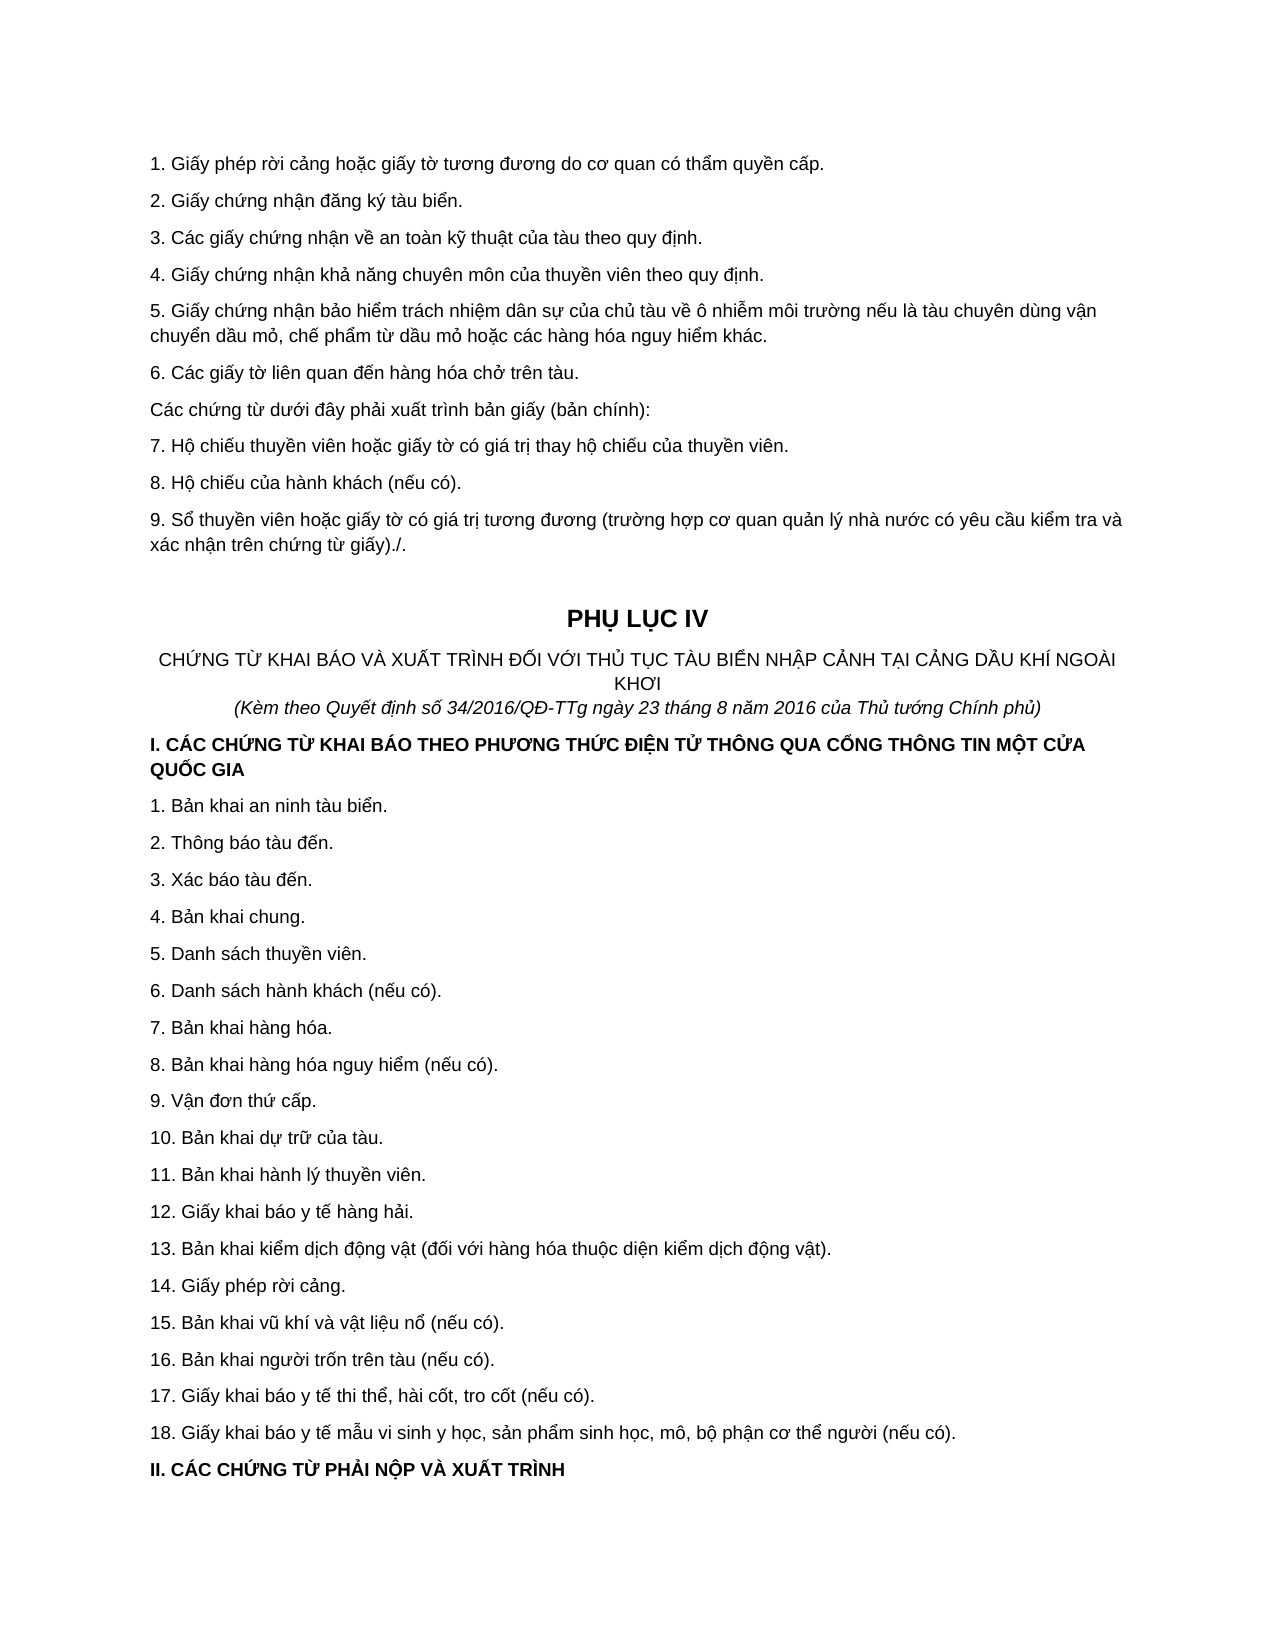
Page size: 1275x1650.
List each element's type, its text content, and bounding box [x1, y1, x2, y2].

text 13. Bản khai kiểm dịch động vật (đối với hàng hóa thuộc diện kiểm dịch động vật). [150, 1235, 1125, 1259]
text 10. Bản khai dự trữ của tàu. [150, 1124, 1125, 1149]
text 12. Giấy khai báo y tế hàng hải. [150, 1198, 1125, 1222]
text 17. Giấy khai báo y tế thi thể, hài cốt, tro cốt (nếu có). [150, 1382, 1125, 1407]
text 11. Bản khai hành lý thuyền viên. [150, 1161, 1125, 1186]
text 7. Hộ chiếu thuyền viên hoặc giấy tờ có giá trị thay hộ chiếu của thuyền viên. [150, 432, 1125, 457]
text 3. Các giấy chứng nhận về an toàn kỹ thuật của tàu theo quy định. [150, 224, 1125, 248]
text 9. Sổ thuyền viên hoặc giấy tờ có giá trị tương đương (trường hợp cơ quan quản lý nhà nước có yêu cầu kiểm tra và xác nhận trên chứng từ giấy)./. [150, 506, 1125, 555]
text 1. Bản khai an ninh tàu biển. [150, 792, 1125, 817]
text 8. Hộ chiếu của hành khách (nếu có). [150, 469, 1125, 494]
text 4. Giấy chứng nhận khả năng chuyên môn của thuyền viên theo quy định. [150, 261, 1125, 285]
text 14. Giấy phép rời cảng. [150, 1272, 1125, 1296]
text 3. Xác báo tàu đến. [150, 866, 1125, 891]
text 2. Giấy chứng nhận đăng ký tàu biển. [150, 187, 1125, 211]
text Các chứng từ dưới đây phải xuất trình bản giấy (bản chính): [150, 396, 1125, 420]
text 5. Danh sách thuyền viên. [150, 940, 1125, 964]
text II. CÁC CHỨNG TỪ PHẢI NỘP VÀ XUẤT TRÌNH [150, 1456, 1125, 1481]
text 5. Giấy chứng nhận bảo hiểm trách nhiệm dân sự của chủ tàu về ô nhiễm môi trường nếu là tàu chuyên dùng vận chuyển dầu mỏ, chế phẩm từ dầu mỏ hoặc các hàng hóa nguy hiểm khác. [150, 297, 1125, 346]
text 7. Bản khai hàng hóa. [150, 1014, 1125, 1038]
text 18. Giấy khai báo y tế mẫu vi sinh y học, sản phẩm sinh học, mô, bộ phận cơ thể người (nếu có). [150, 1419, 1125, 1444]
text 15. Bản khai vũ khí và vật liệu nổ (nếu có). [150, 1309, 1125, 1333]
text 6. Danh sách hành khách (nếu có). [150, 977, 1125, 1001]
text PHỤ LỤC IV [150, 604, 1125, 633]
text 16. Bản khai người trốn trên tàu (nếu có). [150, 1346, 1125, 1370]
text I. CÁC CHỨNG TỪ KHAI BÁO THEO PHƯƠNG THỨC ĐIỆN TỬ THÔNG QUA CỔNG THÔNG TIN MỘT CỬA QUỐC GIA [150, 731, 1125, 780]
text 4. Bản khai chung. [150, 903, 1125, 927]
text 1. Giấy phép rời cảng hoặc giấy tờ tương đương do cơ quan có thẩm quyền cấp. [150, 150, 1125, 174]
text CHỨNG TỪ KHAI BÁO VÀ XUẤT TRÌNH ĐỐI VỚI THỦ TỤC TÀU BIỂN NHẬP CẢNH TẠI CẢNG DẦU KHÍ NGOÀI KHƠI (Kèm theo Quyết định số 34/2016/QĐ-TTg ngày 23 tháng 8 năm 2016 của Thủ tướng Chính phủ) [150, 646, 1125, 719]
text 6. Các giấy tờ liên quan đến hàng hóa chở trên tàu. [150, 359, 1125, 383]
text 8. Bản khai hàng hóa nguy hiểm (nếu có). [150, 1051, 1125, 1075]
text 9. Vận đơn thứ cấp. [150, 1087, 1125, 1112]
text 2. Thông báo tàu đến. [150, 829, 1125, 854]
